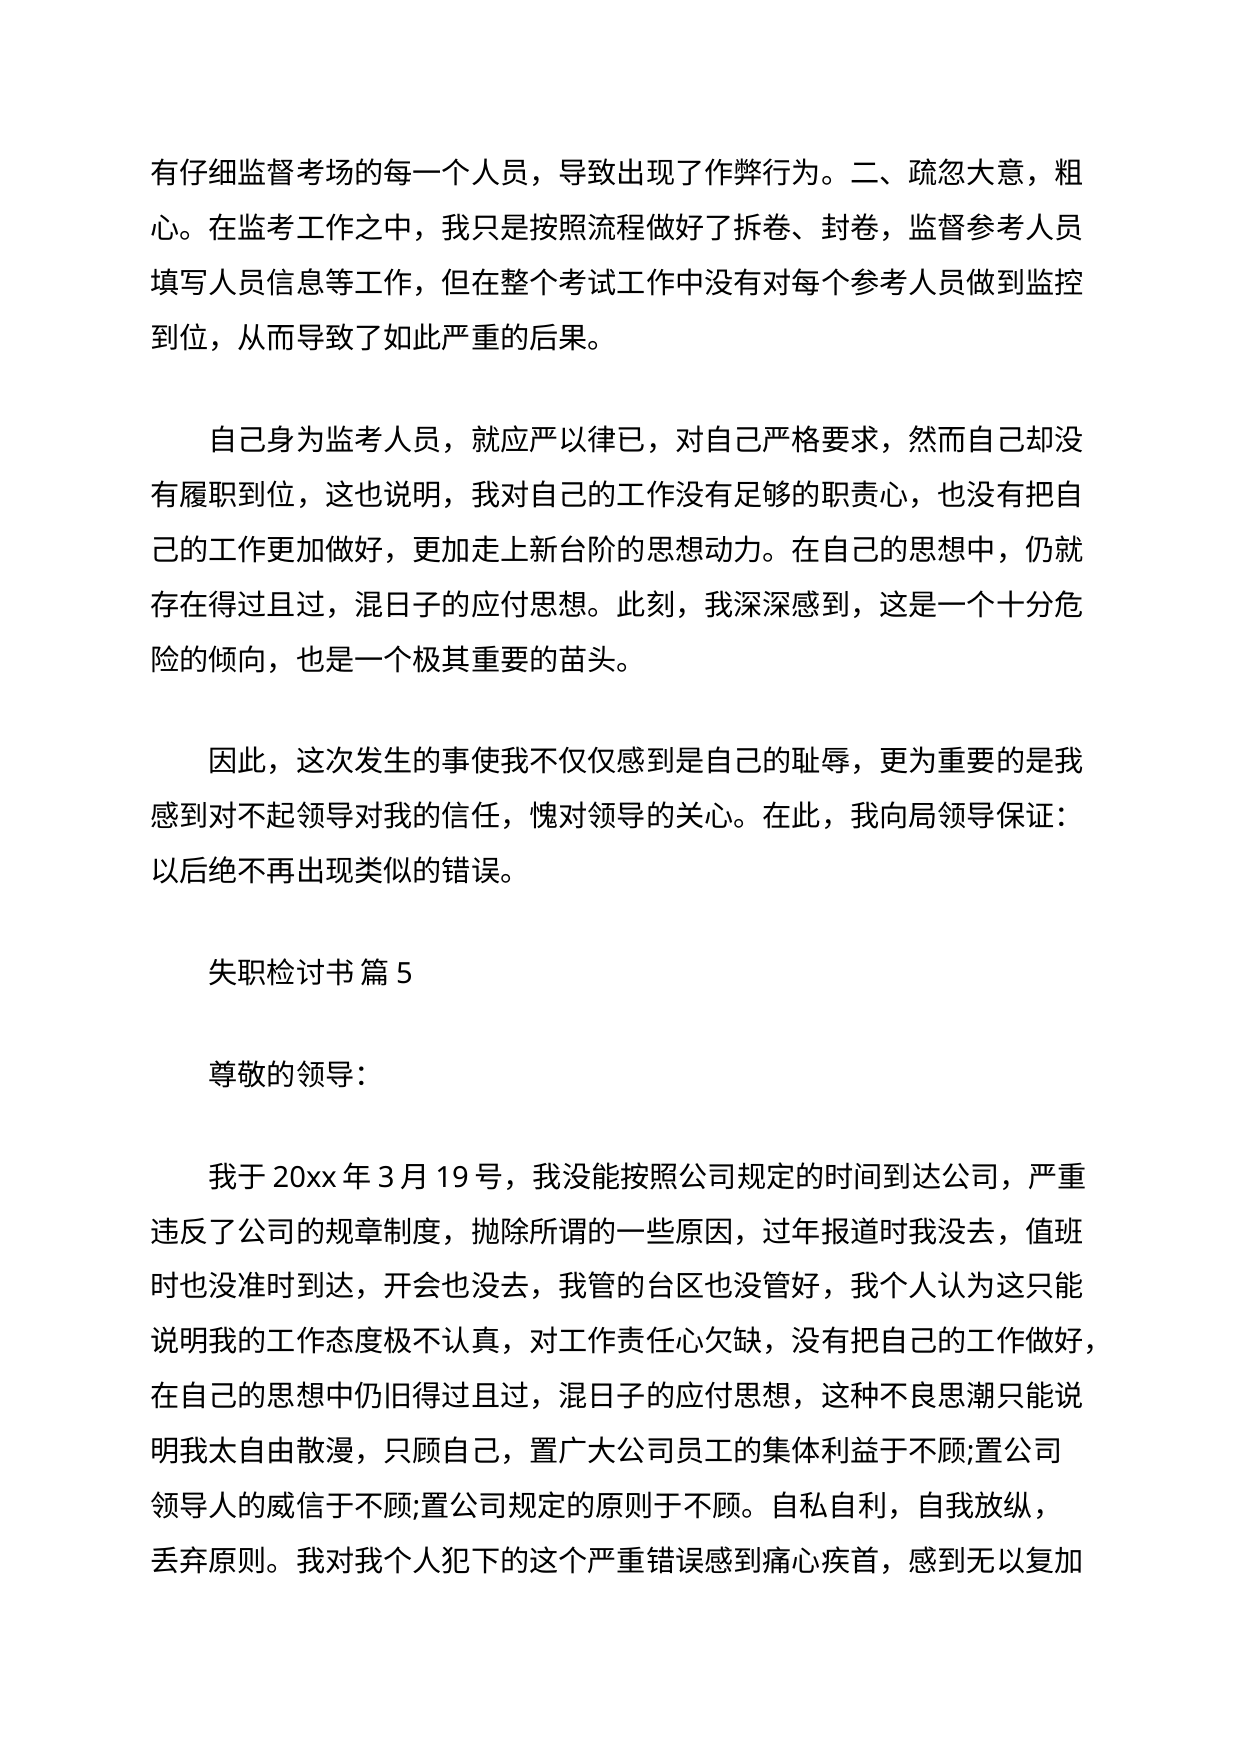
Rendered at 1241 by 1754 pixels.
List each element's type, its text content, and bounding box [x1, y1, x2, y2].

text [150, 1153, 1090, 1580]
text 尊敬的领导： [150, 1051, 1090, 1094]
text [150, 150, 1090, 357]
text 失职检讨书 篇5 [150, 949, 1090, 992]
text 因此，这次发生的事使我不仅仅感到是自己的耻辱，更为重要的是我感到对不起领导对我的信任，愧对领导的关心。在此，我向局领导保证：以后绝不再出现类似的错误。 [150, 738, 1090, 890]
text 自己身为监考人员，就应严以律已，对自己严格要求，然而自己却没有履职到位，这也说明，我对自己的工作没有足够的职责心，也没有把自己的工作更加做好，更加走上新台阶的思想动力。在自己的思想中，仍就存在得过且过，混日子的应付思想。此刻，我深深感到，这是一个十分危险的倾向，也是一个极其重要的苗头。 [150, 416, 1090, 678]
